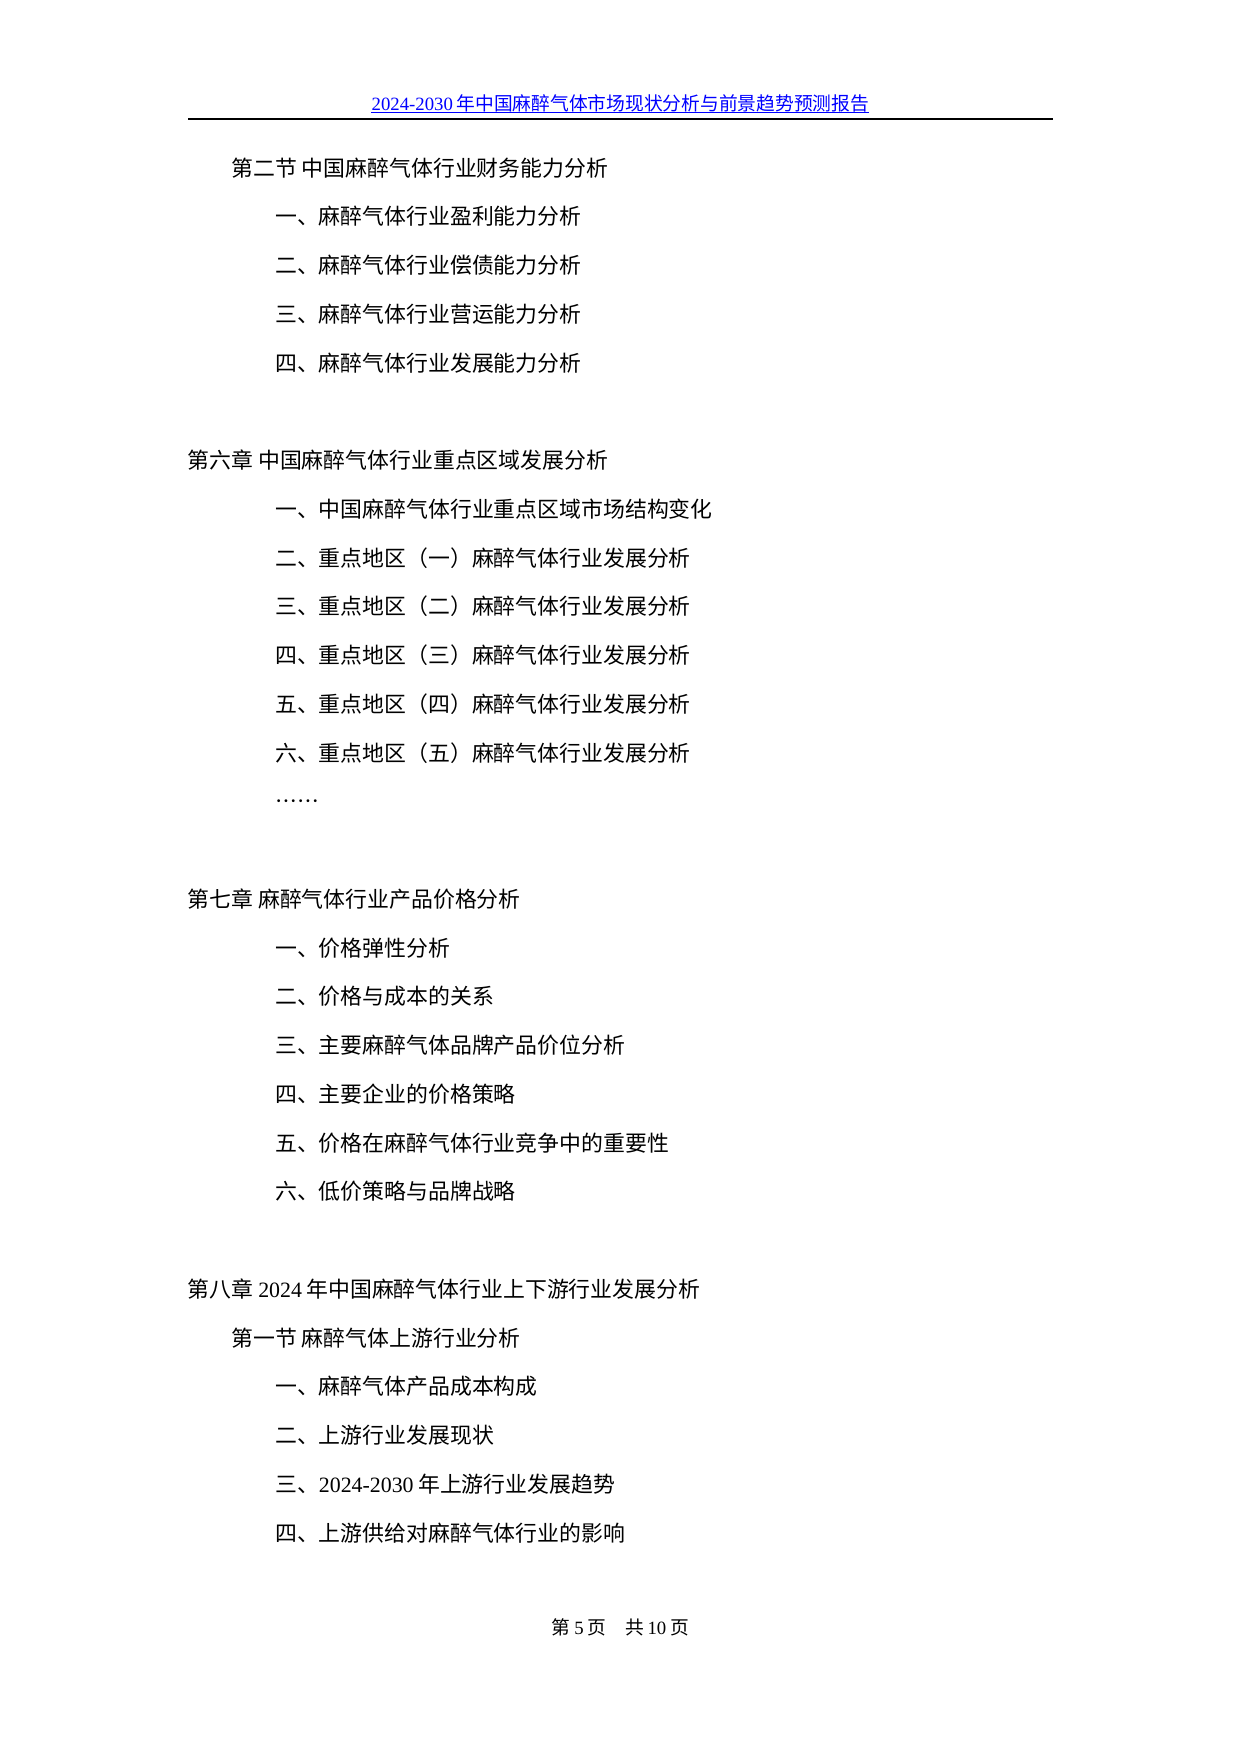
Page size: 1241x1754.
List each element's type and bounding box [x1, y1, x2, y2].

text [187, 150, 1053, 1548]
